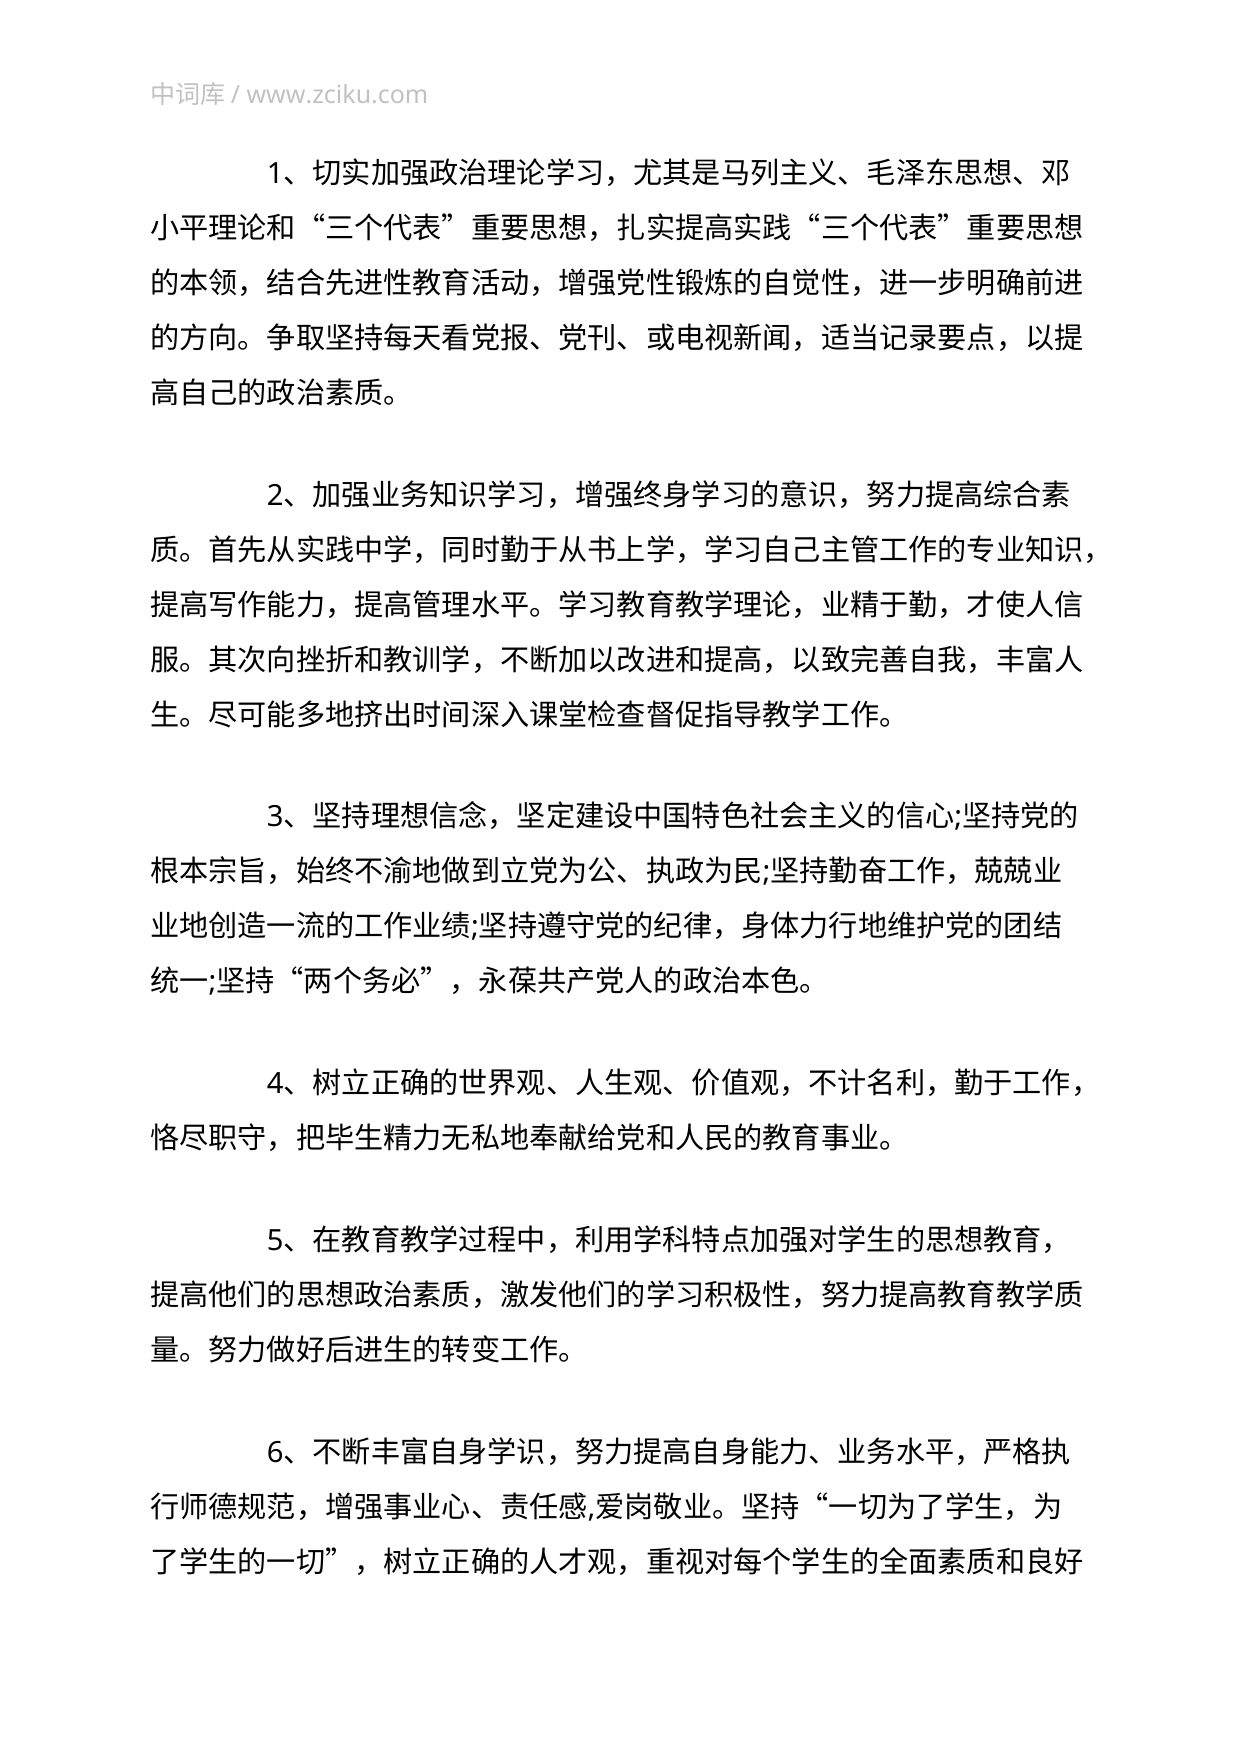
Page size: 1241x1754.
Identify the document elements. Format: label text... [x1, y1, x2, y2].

text 4、树立正确的世界观、人生观、价值观，不计名利，勤于工作，恪尽职守，把毕生精力无私地奉献给党和人民的教育事业。 [150, 1060, 1090, 1157]
text 2、加强业务知识学习，增强终身学习的意识，努力提高综合素质。首先从实践中学，同时勤于从书上学，学习自己主管工作的专业知识，提高写作能力，提高管理水平。学习教育教学理论，业精于勤，才使人信服。其次向挫折和教训学，不断加以改进和提高，以致完善自我，丰富人生。尽可能多地挤出时间深入课堂检查督促指导教学工作。 [150, 471, 1090, 733]
text 1、切实加强政治理论学习，尤其是马列主义、毛泽东思想、邓小平理论和“三个代表”重要思想，扎实提高实践“三个代表”重要思想的本领，结合先进性教育活动，增强党性锻炼的自觉性，进一步明确前进的方向。争取坚持每天看党报、党刊、或电视新闻，适当记录要点，以提高自己的政治素质。 [150, 150, 1090, 412]
text 3、坚持理想信念，坚定建设中国特色社会主义的信心;坚持党的根本宗旨，始终不渝地做到立党为公、执政为民;坚持勤奋工作，兢兢业业地创造一流的工作业绩;坚持遵守党的纪律，身体力行地维护党的团结统一;坚持“两个务必”，永葆共产党人的政治本色。 [150, 793, 1090, 1000]
text 5、在教育教学过程中，利用学科特点加强对学生的思想教育，提高他们的思想政治素质，激发他们的学习积极性，努力提高教育教学质量。努力做好后进生的转变工作。 [150, 1217, 1090, 1369]
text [150, 1428, 1090, 1581]
